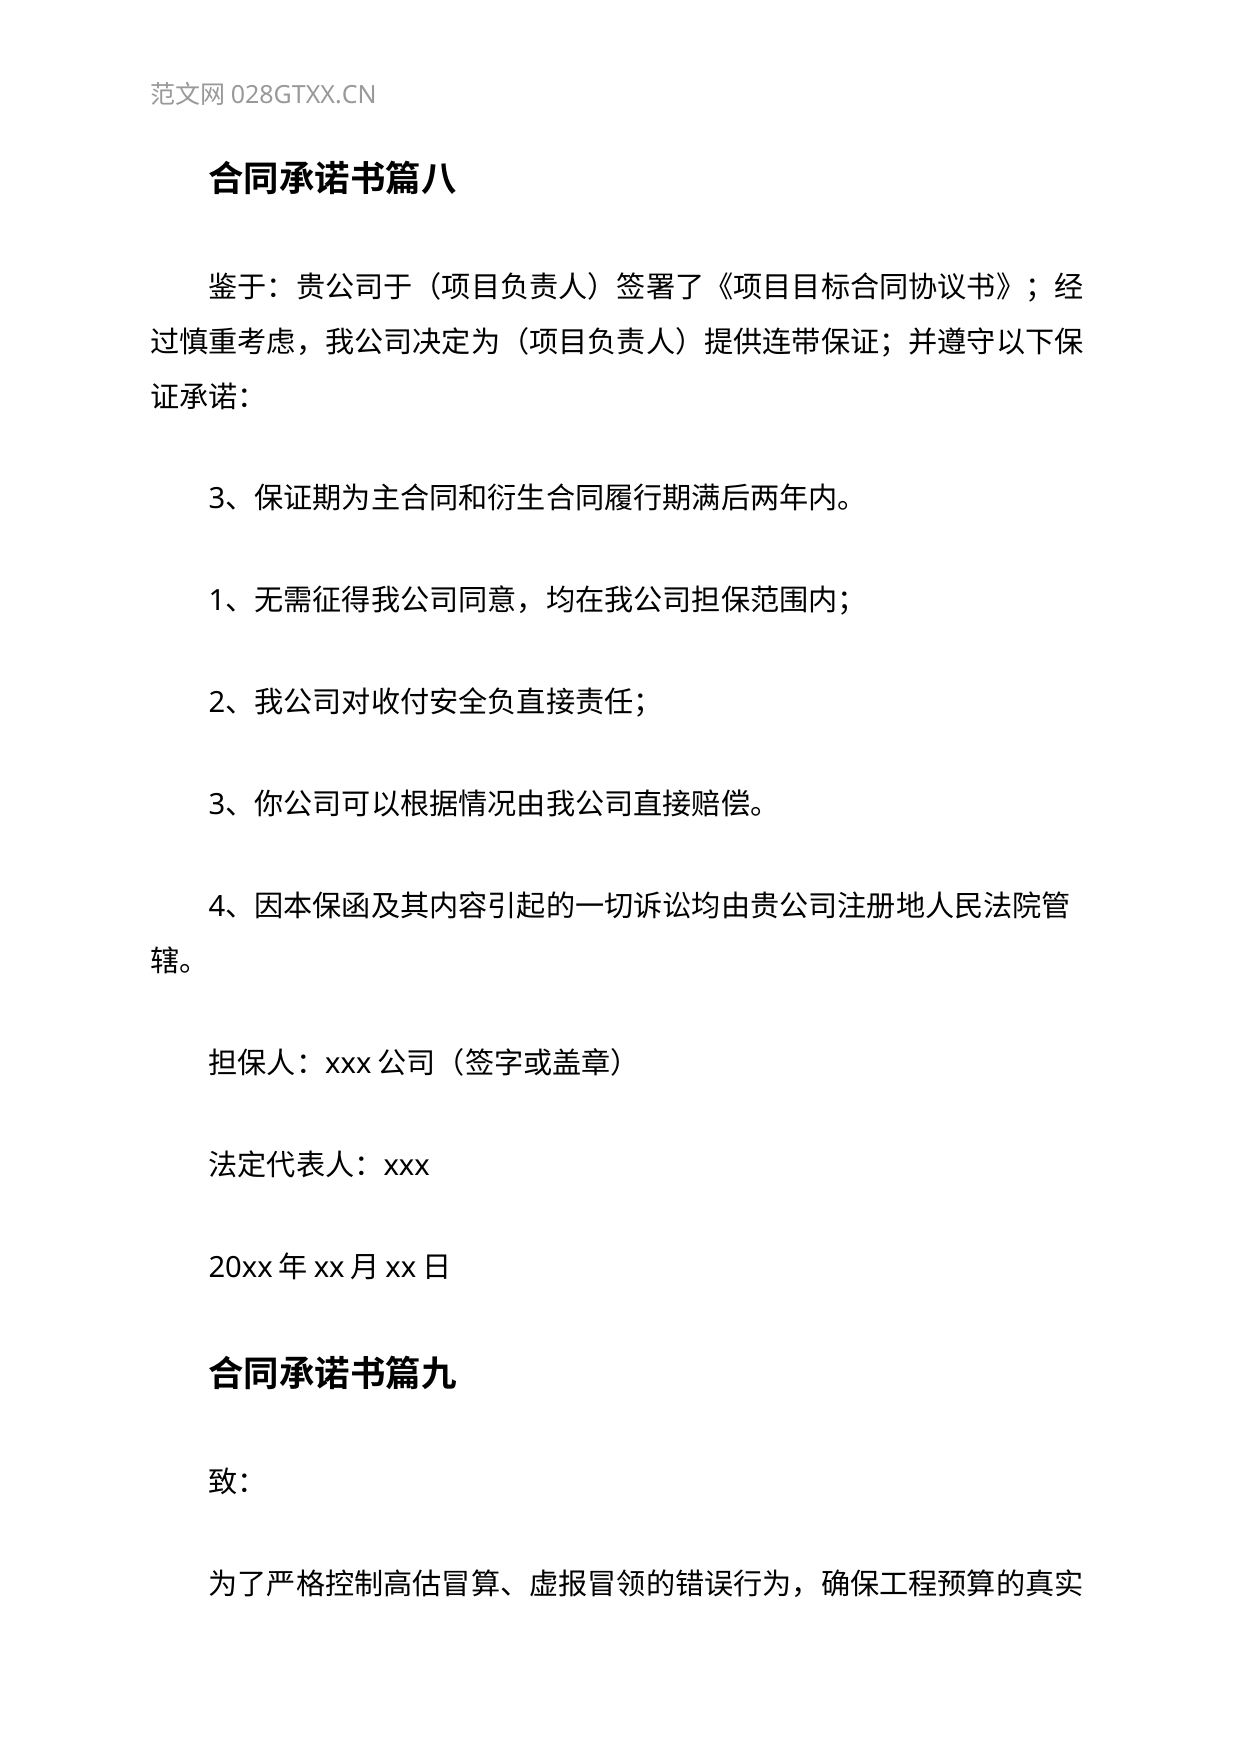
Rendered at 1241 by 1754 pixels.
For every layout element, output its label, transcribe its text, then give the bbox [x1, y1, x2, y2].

text 20xx年xx月xx日 [150, 1244, 1090, 1286]
text 3、保证期为主合同和衍生合同履行期满后两年内。 [150, 475, 1090, 517]
text 1、无需征得我公司同意，均在我公司担保范围内； [150, 577, 1090, 619]
text 2、我公司对收付安全负直接责任； [150, 679, 1090, 721]
text 法定代表人：xxx [150, 1142, 1090, 1184]
text 合同承诺书篇八 [150, 150, 1090, 201]
text 3、你公司可以根据情况由我公司直接赔偿。 [150, 781, 1090, 823]
text 担保人：xxx公司（签字或盖章） [150, 1040, 1090, 1082]
text 合同承诺书篇九 [150, 1346, 1090, 1397]
text 致： [150, 1459, 1090, 1501]
text 4、因本保函及其内容引起的一切诉讼均由贵公司注册地人民法院管辖。 [150, 883, 1090, 980]
text 鉴于：贵公司于（项目负责人）签署了《项目目标合同协议书》；经过慎重考虑，我公司决定为（项目负责人）提供连带保证；并遵守以下保证承诺： [150, 263, 1090, 416]
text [150, 1561, 1090, 1603]
